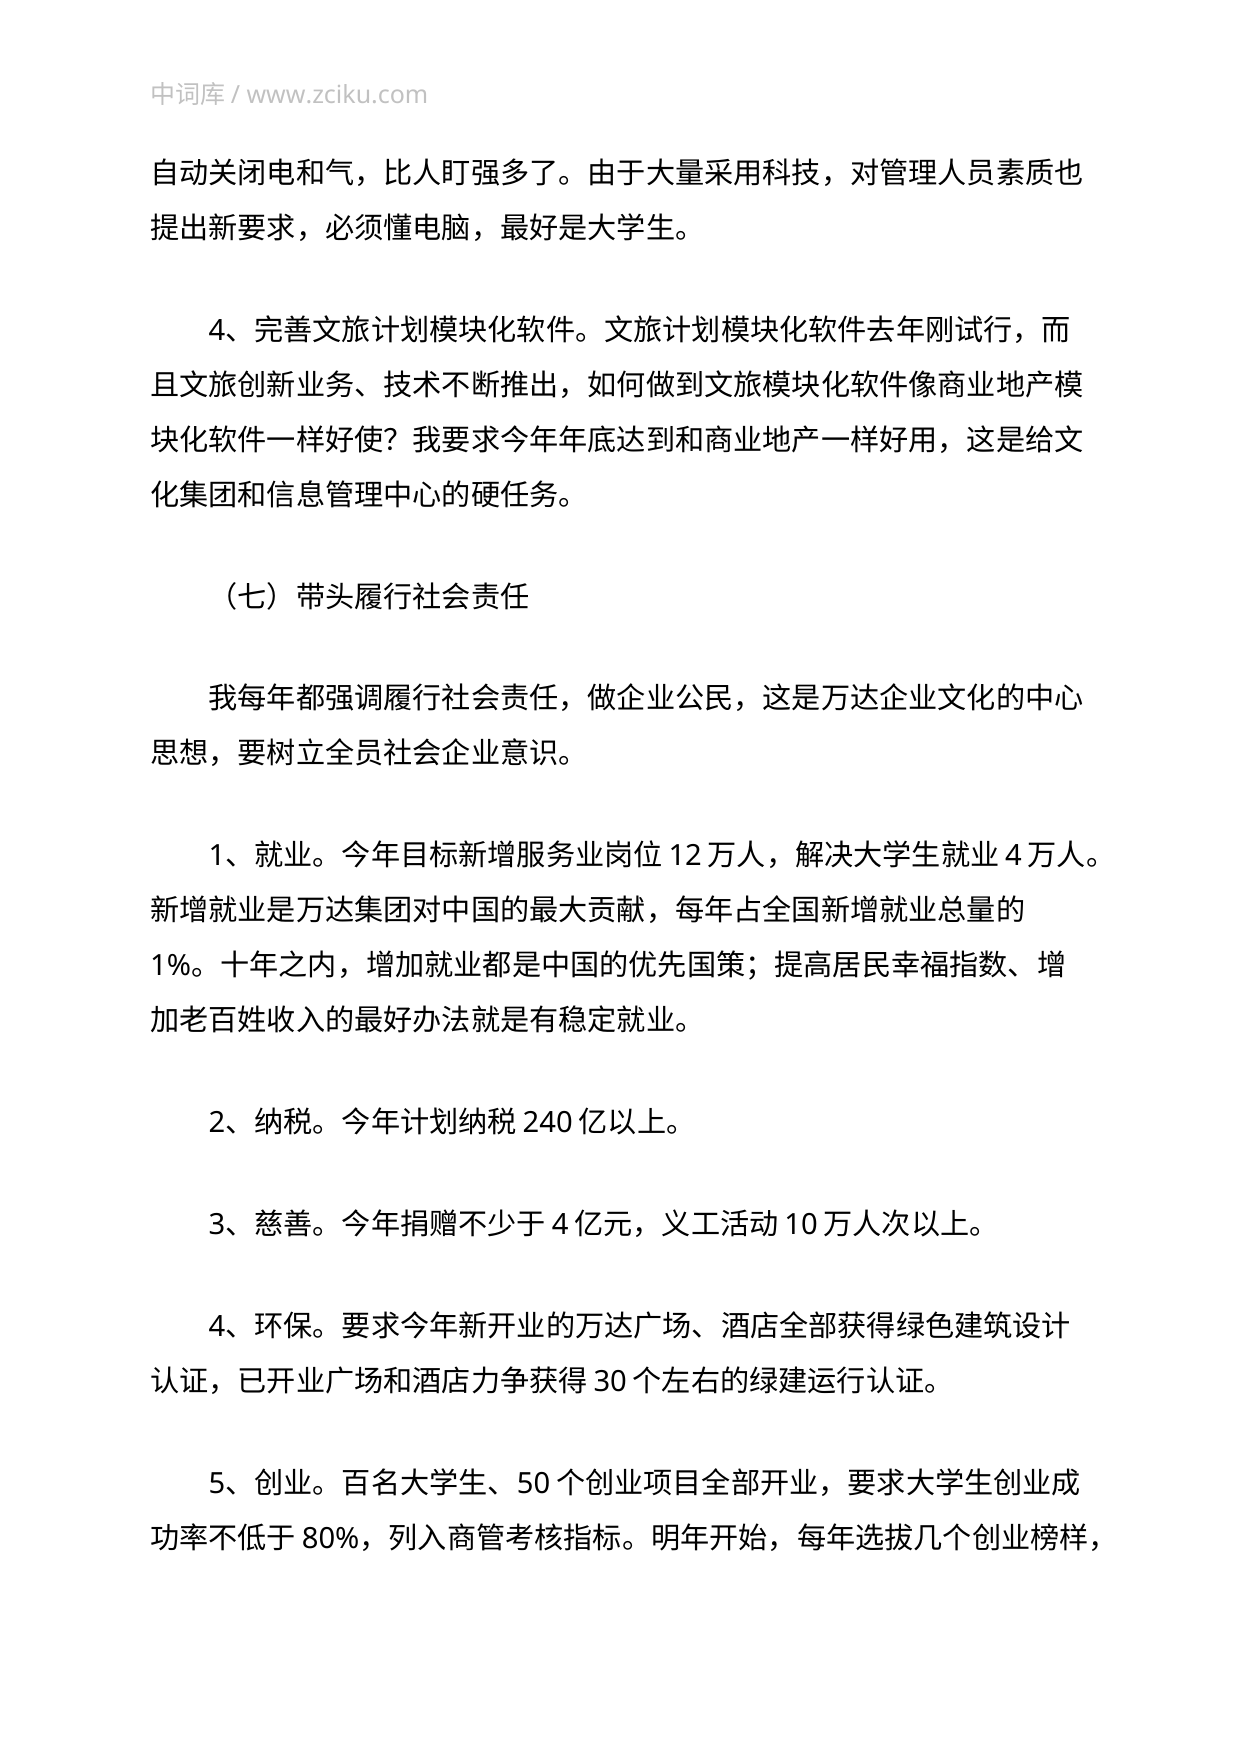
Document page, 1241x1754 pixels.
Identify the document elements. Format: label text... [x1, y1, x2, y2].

text 我每年都强调履行社会责任，做企业公民，这是万达企业文化的中心思想，要树立全员社会企业意识。 [150, 675, 1090, 772]
text （七）带头履行社会责任 [150, 573, 1090, 616]
text 1、就业。今年目标新增服务业岗位12万人，解决大学生就业4万人。新增就业是万达集团对中国的最大贡献，每年占全国新增就业总量的1%。十年之内，增加就业都是中国的优先国策；提高居民幸福指数、增加老百姓收入的最好办法就是有稳定就业。 [150, 832, 1090, 1039]
text 3、慈善。今年捐赠不少于4亿元，义工活动10万人次以上。 [150, 1200, 1090, 1243]
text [150, 1459, 1090, 1557]
text 4、环保。要求今年新开业的万达广场、酒店全部获得绿色建筑设计认证，已开业广场和酒店力争获得30个左右的绿建运行认证。 [150, 1302, 1090, 1400]
text 4、完善文旅计划模块化软件。文旅计划模块化软件去年刚试行，而且文旅创新业务、技术不断推出，如何做到文旅模块化软件像商业地产模块化软件一样好使？我要求今年年底达到和商业地产一样好用，这是给文化集团和信息管理中心的硬任务。 [150, 307, 1090, 514]
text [150, 150, 1090, 247]
text 2、纳税。今年计划纳税240亿以上。 [150, 1098, 1090, 1141]
